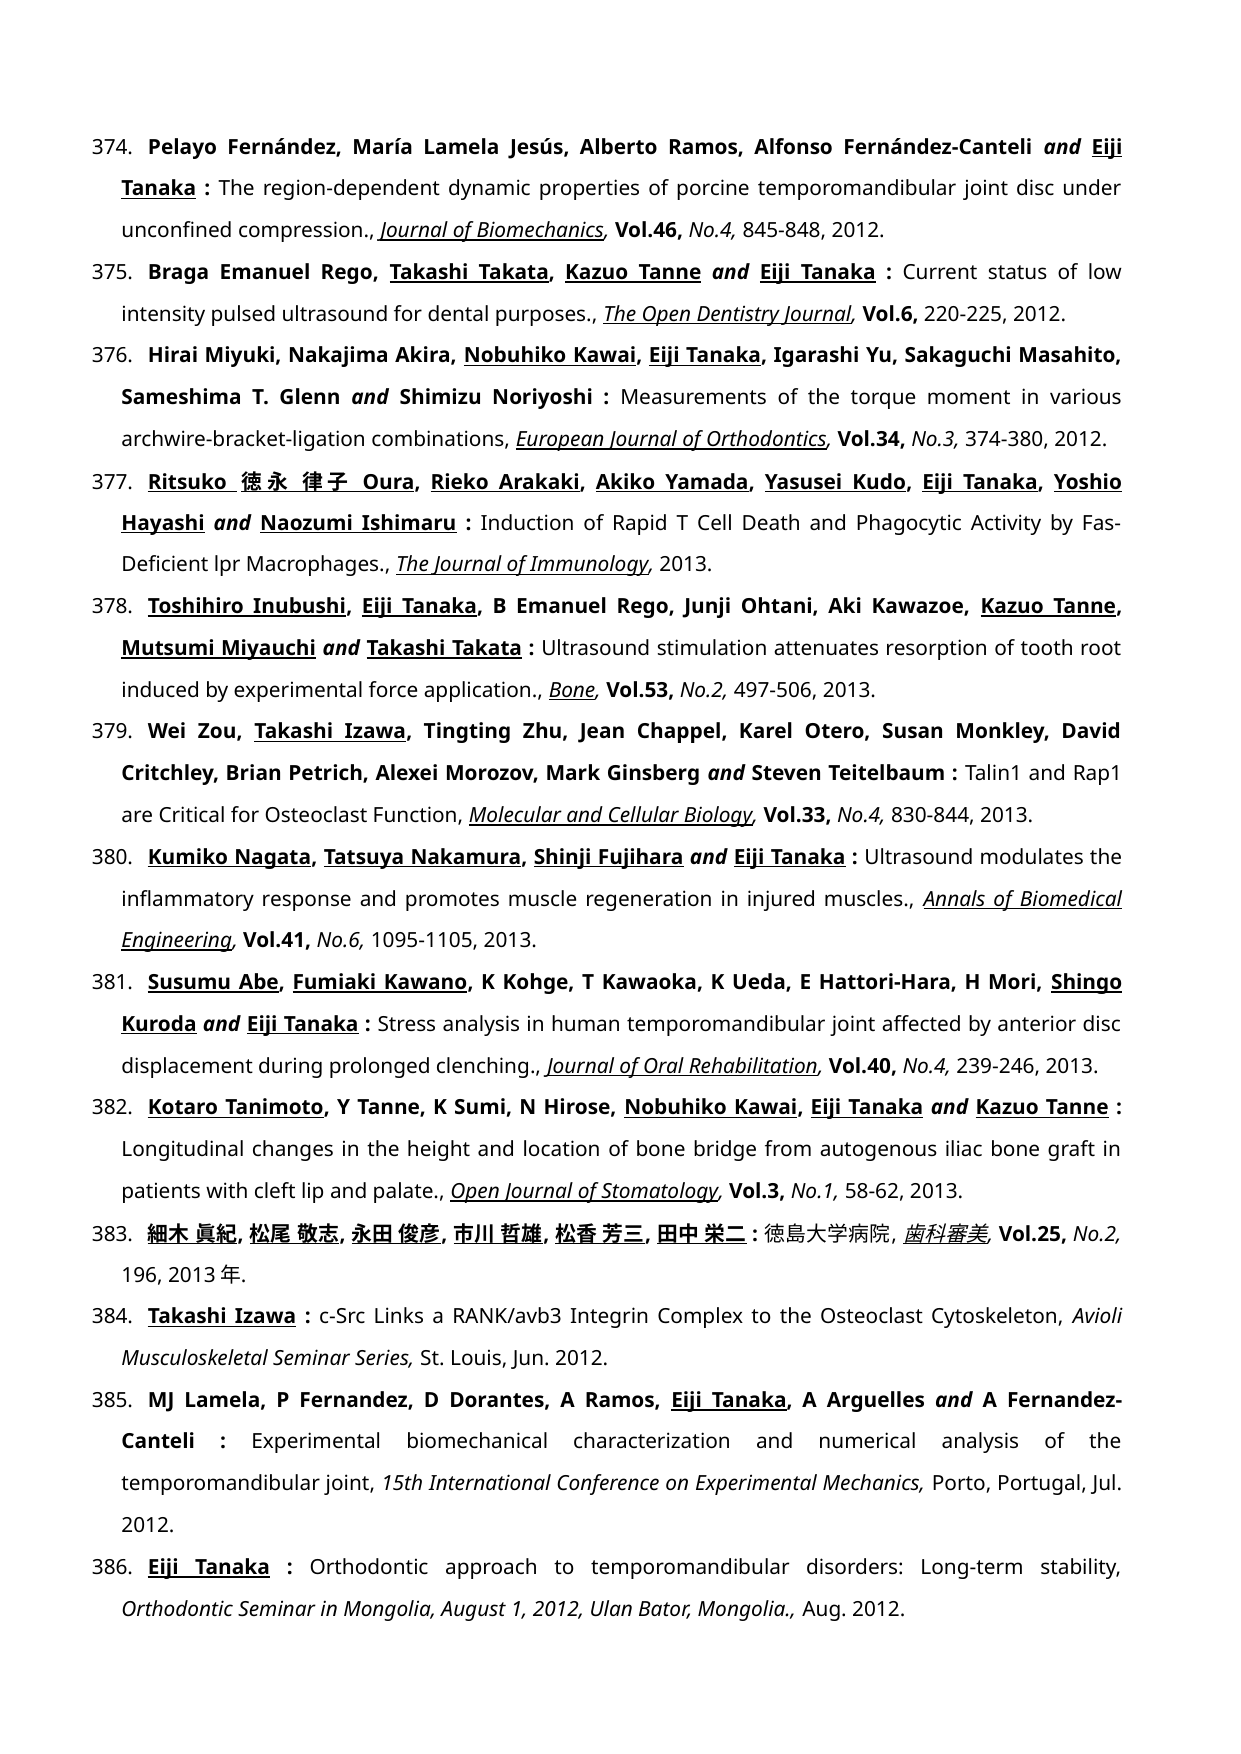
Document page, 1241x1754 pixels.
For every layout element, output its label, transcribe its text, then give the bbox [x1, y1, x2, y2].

list Susumu Abe, Fumiaki Kawano, K Kohge, T Kawaoka, K Ueda, E Hattori-Hara, H Mori, Shingo Kuroda and Eiji Tanaka : Stress analysis in human temporomandibular joint affected by anterior disc displacement during prolonged clenching., Journal of Oral Rehabilitation, Vol.40, No.4, 239-246, 2013. [92, 961, 1122, 1086]
list Kotaro Tanimoto, Y Tanne, K Sumi, N Hirose, Nobuhiko Kawai, Eiji Tanaka and Kazuo Tanne : Longitudinal changes in the height and location of bone bridge from autogenous iliac bone graft in patients with cleft lip and palate., Open Journal of Stomatology, Vol.3, No.1, 58-62, 2013. [92, 1086, 1122, 1211]
list Pelayo Fernández, María Lamela Jesús, Alberto Ramos, Alfonso Fernández-Canteli and Eiji Tanaka : The region-dependent dynamic properties of porcine temporomandibular joint disc under unconfined compression., Journal of Biomechanics, Vol.46, No.4, 845-848, 2012. [92, 125, 1122, 250]
list MJ Lamela, P Fernandez, D Dorantes, A Ramos, Eiji Tanaka, A Arguelles and A Fernandez-Canteli : Experimental biomechanical characterization and numerical analysis of the temporomandibular joint, 15th International Conference on Experimental Mechanics, Porto, Portugal, Jul. 2012. [92, 1378, 1122, 1545]
list Eiji Tanaka : Orthodontic approach to temporomandibular disorders: Long-term stability, Orthodontic Seminar in Mongolia, August 1, 2012, Ulan Bator, Mongolia., Aug. 2012. [92, 1545, 1122, 1629]
list Ritsuko 徳永 律子 Oura, Rieko Arakaki, Akiko Yamada, Yasusei Kudo, Eiji Tanaka, Yoshio Hayashi and Naozumi Ishimaru : Induction of Rapid T Cell Death and Phagocytic Activity by Fas-Deficient lpr Macrophages., The Journal of Immunology, 2013. [92, 459, 1122, 584]
list Takashi Izawa : c-Src Links a RANK/avb3 Integrin Complex to the Osteoclast Cytoskeleton, Avioli Musculoskeletal Seminar Series, St. Louis, Jun. 2012. [92, 1295, 1122, 1378]
list Wei Zou, Takashi Izawa, Tingting Zhu, Jean Chappel, Karel Otero, Susan Monkley, David Critchley, Brian Petrich, Alexei Morozov, Mark Ginsberg and Steven Teitelbaum : Talin1 and Rap1 are Critical for Osteoclast Function, Molecular and Cellular Biology, Vol.33, No.4, 830-844, 2013. [92, 710, 1122, 835]
list Braga Emanuel Rego, Takashi Takata, Kazuo Tanne and Eiji Tanaka : Current status of low intensity pulsed ultrasound for dental purposes., The Open Dentistry Journal, Vol.6, 220-225, 2012. [92, 250, 1122, 334]
list 細木 眞紀, 松尾 敬志, 永田 俊彦, 市川 哲雄, 松香 芳三, 田中 栄二 : 徳島大学病院, 歯科審美, Vol.25, No.2, 196, 2013年. [92, 1211, 1122, 1295]
list Hirai Miyuki, Nakajima Akira, Nobuhiko Kawai, Eiji Tanaka, Igarashi Yu, Sakaguchi Masahito, Sameshima T. Glenn and Shimizu Noriyoshi : Measurements of the torque moment in various archwire-bracket-ligation combinations, European Journal of Orthodontics, Vol.34, No.3, 374-380, 2012. [92, 334, 1122, 459]
list Toshihiro Inubushi, Eiji Tanaka, B Emanuel Rego, Junji Ohtani, Aki Kawazoe, Kazuo Tanne, Mutsumi Miyauchi and Takashi Takata : Ultrasound stimulation attenuates resorption of tooth root induced by experimental force application., Bone, Vol.53, No.2, 497-506, 2013. [92, 584, 1122, 710]
list Kumiko Nagata, Tatsuya Nakamura, Shinji Fujihara and Eiji Tanaka : Ultrasound modulates the inflammatory response and promotes muscle regeneration in injured muscles., Annals of Biomedical Engineering, Vol.41, No.6, 1095-1105, 2013. [92, 835, 1122, 961]
